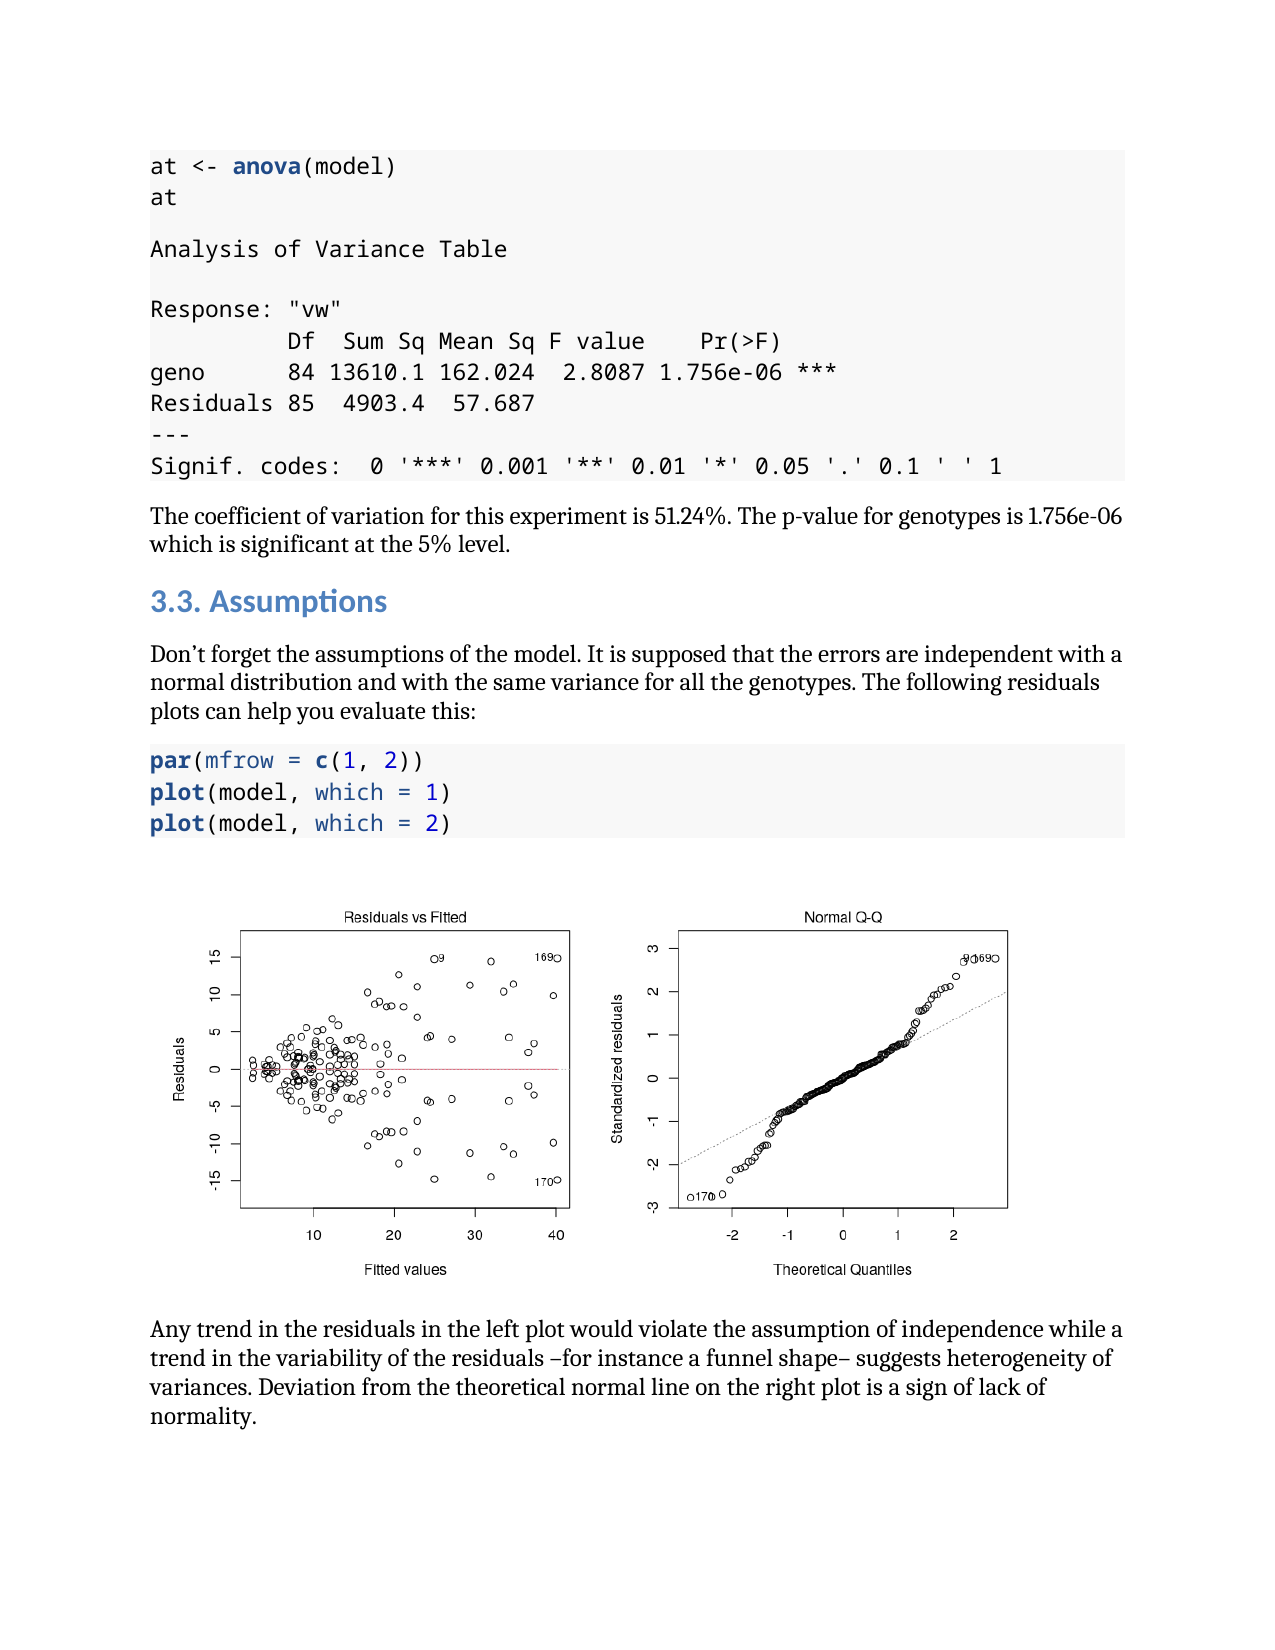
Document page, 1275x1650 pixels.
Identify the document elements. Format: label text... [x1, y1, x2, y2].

subtitle 3.3. Assumptions [150, 580, 1125, 621]
text Any trend in the residuals in the left plot would violate the assumption of independence while a trend in the variability of the residuals –for instance a funnel shape– suggests heterogeneity of variances. Deviation from the theoretical normal line on the right plot is a sign of lack of normality. [150, 1315, 1125, 1430]
text par(mfrow = c(1, 2)) plot(model, which = 1) plot(model, which = 2) [150, 744, 1125, 838]
text The coefficient of variation for this experiment is 51.24%. The p-value for genotypes is 1.756e-06 which is significant at the 5% level. [150, 502, 1125, 559]
text Analysis of Variance Table Response: "vw" Df Sum Sq Mean Sq F value Pr(>F) geno 84 13610.1 162.024 2.8087 1.756e-06 *** Residuals 85 4903.4 57.687 --- Signif. codes: 0 '***' 0.001 '**' 0.01 '*' 0.05 '.' 0.1 ' ' 1 [150, 233, 1125, 481]
text Don’t forget the assumptions of the model. It is supposed that the errors are independent with a normal distribution and with the same variance for all the genotypes. The following residuals plots can help you evaluate this: [150, 639, 1125, 726]
text model <- aov(trait ~ treatment, data = mydata) # Anova table at <- anova(model) at [177, 150, 1125, 212]
picture [168, 859, 1044, 1297]
